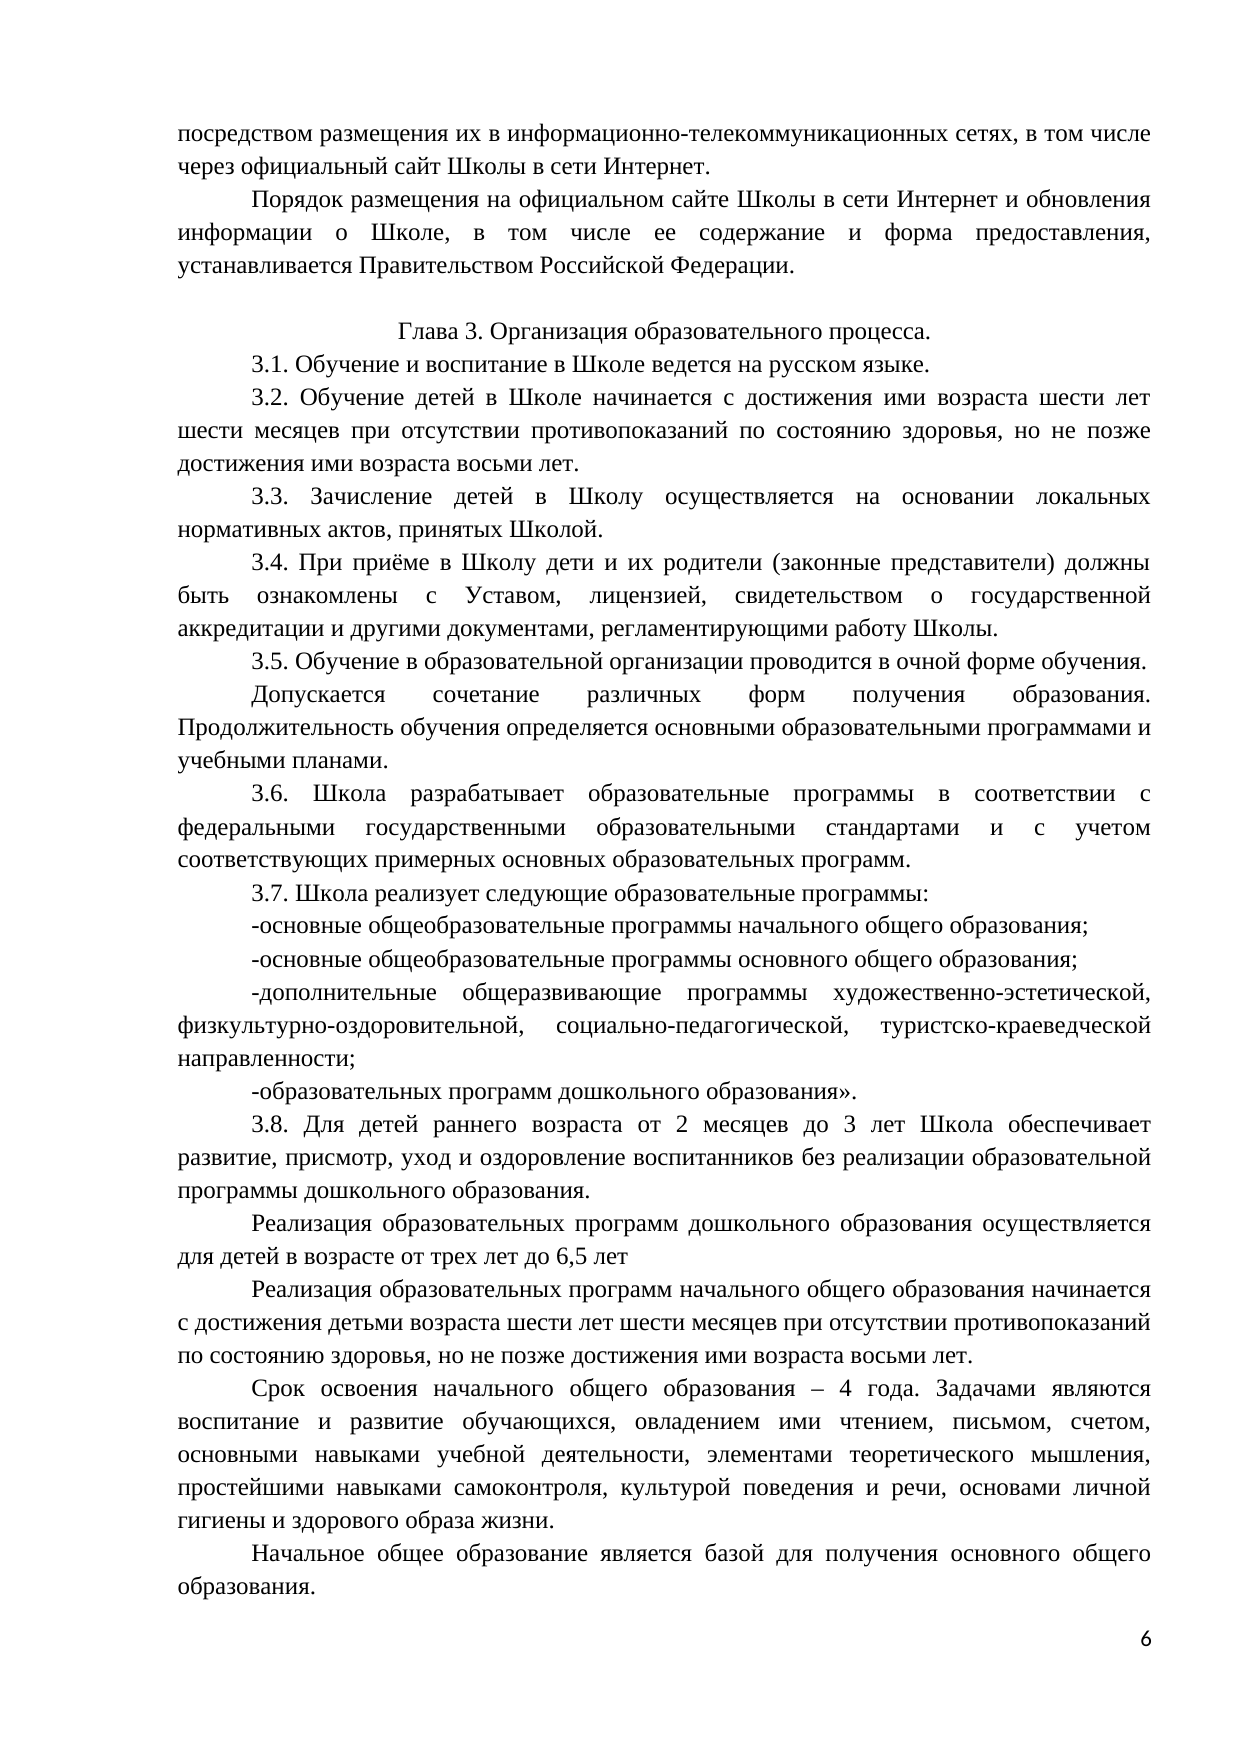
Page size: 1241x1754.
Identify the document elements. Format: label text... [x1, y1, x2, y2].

text -образовательных программ дошкольного образования». [177, 1076, 1152, 1104]
text 3.4. При приёме в Школу дети и их родители (законные представители) должны быть ознакомлены с Уставом, лицензией, свидетельством о государственной аккредитации и другими документами, регламентирующими работу Школы. [177, 547, 1152, 642]
text Срок освоения начального общего образования – 4 года. Задачами являются воспитание и развитие обучающихся, овладением ими чтением, письмом, счетом, основными навыками учебной деятельности, элементами теоретического мышления, простейшими навыками самоконтроля, культурой поведения и речи, основами личной гигиены и здорового образа жизни. [177, 1373, 1152, 1534]
text -дополнительные общеразвивающие программы художественно-эстетической, физкультурно-оздоровительной, социально-педагогической, туристско-краеведческой направленности; [177, 977, 1152, 1071]
text Реализация образовательных программ начального общего образования начинается с достижения детьми возраста шести лет шести месяцев при отсутствии противопоказаний по состоянию здоровья, но не позже достижения ими возраста восьми лет. [177, 1274, 1152, 1369]
text 3.6. Школа разрабатывает образовательные программы в соответствии с федеральными государственными образовательными стандартами и с учетом соответствующих примерных основных образовательных программ. [177, 778, 1152, 873]
text 3.2. Обучение детей в Школе начинается с достижения ими возраста шести лет шести месяцев при отсутствии противопоказаний по состоянию здоровья, но не позже достижения ими возраста восьми лет. [177, 382, 1152, 477]
text 3.5. Обучение в образовательной организации проводится в очной форме обучения. [177, 646, 1152, 675]
text 3.8. Для детей раннего возраста от 2 месяцев до 3 лет Школа обеспечивает развитие, присмотр, уход и оздоровление воспитанников без реализации образовательной программы дошкольного образования. [177, 1109, 1152, 1203]
text Порядок размещения на официальном сайте Школы в сети Интернет и обновления информации о Школе, в том числе ее содержание и форма предоставления, устанавливается Правительством Российской Федерации. [177, 184, 1152, 279]
text -основные общеобразовательные программы основного общего образования; [177, 944, 1152, 972]
text -основные общеобразовательные программы начального общего образования; [177, 911, 1152, 939]
text 3.7. Школа реализует следующие образовательные программы: [177, 878, 1152, 906]
text Реализация образовательных программ дошкольного образования осуществляется для детей в возрасте от трех лет до 6,5 лет [177, 1208, 1152, 1269]
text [177, 118, 1152, 180]
text Начальное общее образование является базой для получения основного общего образования. [177, 1538, 1152, 1600]
text Допускается сочетание различных форм получения образования. Продолжительность обучения определяется основными образовательными программами и учебными планами. [177, 679, 1152, 774]
text 3.3. Зачисление детей в Школу осуществляется на основании локальных нормативных актов, принятых Школой. [177, 481, 1152, 543]
text 3.1. Обучение и воспитание в Школе ведется на русском языке. [177, 349, 1152, 378]
text Глава 3. Организация образовательного процесса. [177, 316, 1152, 345]
